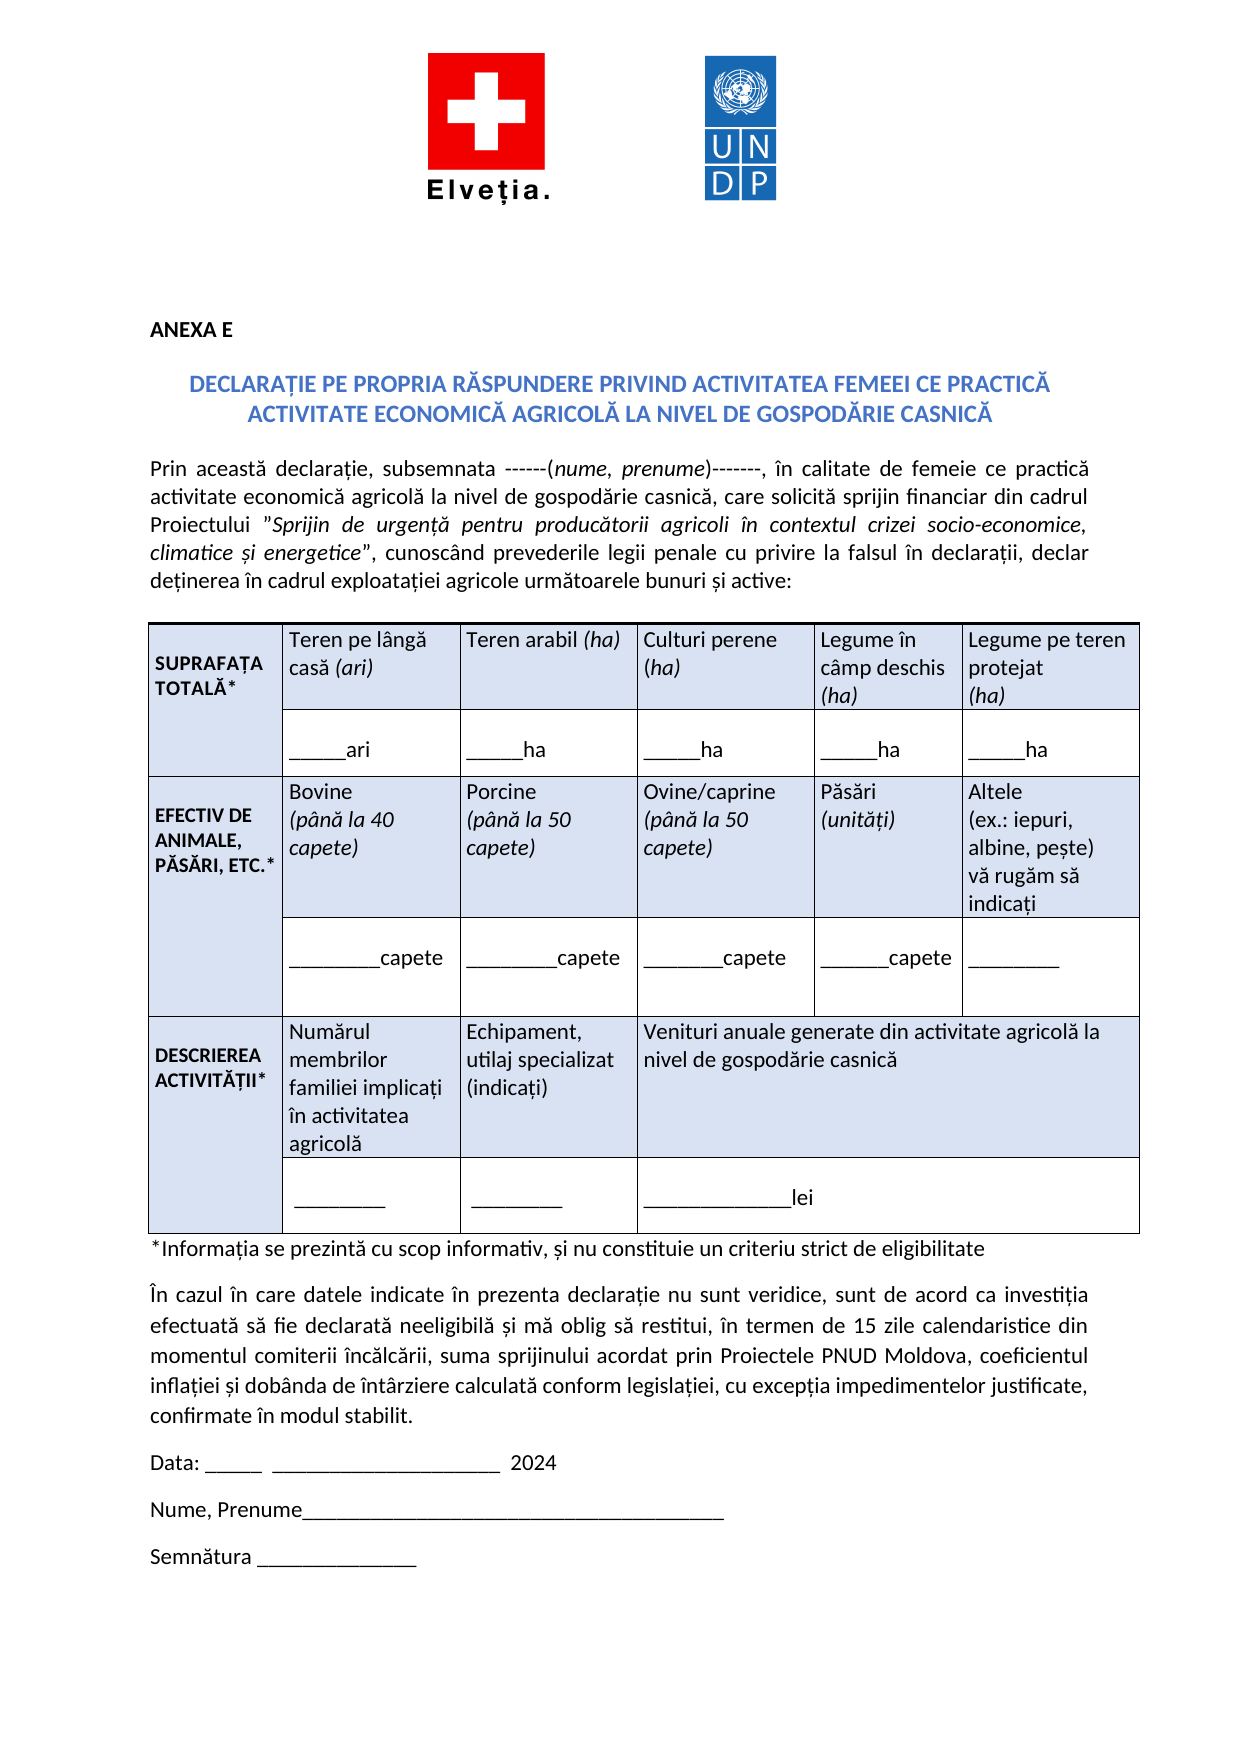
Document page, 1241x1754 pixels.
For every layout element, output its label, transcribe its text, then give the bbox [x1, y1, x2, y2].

table_cell _______capete [638, 918, 814, 1016]
table_cell ______capete [815, 918, 962, 1016]
table_cell Numărul membrilor familiei implicați în activitatea agricolă [283, 1017, 460, 1157]
table_cell EFECTIV DE ANIMALE, PĂSĂRI, ETC.* [149, 777, 282, 1016]
text Prin această declarație, subsemnata ------(nume, prenume)-------, în calitate de femeie ce practică activitate economică agricolă la nivel de gospodărie casnică, care solicită sprijin financiar din cadrul Proiectului ”Sprijin de urgență pentru producătorii agricoli în contextul crizei socio-economice, climatice și energetice”, cunoscând prevederile legii penale cu privire la falsul în declarații, declar deținerea în cadrul exploatației agricole următoarele bunuri și active: [150, 454, 1090, 594]
table_cell _____________lei [638, 1158, 1139, 1233]
table_cell ________capete [283, 918, 460, 1016]
table_cell Venituri anuale generate din activitate agricolă la nivel de gospodărie casnică [638, 1017, 1139, 1157]
table_header Legume în câmp deschis (ha) [815, 625, 962, 709]
subtitle DECLARAȚIE PE PROPRIA RĂSPUNDERE PRIVIND ACTIVITATEA FEMEEI CE PRACTICĂ ACTIVITATE ECONOMICĂ AGRICOLĂ LA NIVEL DE GOSPODĂRIE CASNICĂ [150, 368, 1090, 429]
table_cell Bovine (până la 40 capete) [283, 777, 460, 917]
table_cell _____ha [815, 710, 962, 776]
table_header Teren pe lângă casă (ari) [283, 625, 460, 709]
table_header SUPRAFAȚA TOTALĂ* [149, 625, 282, 776]
table_cell ________ [963, 918, 1139, 1016]
text Data: _____ ____________________ 2024 [150, 1448, 1090, 1476]
table_cell ________ [283, 1158, 460, 1233]
table_cell _____ha [963, 710, 1139, 776]
table_header Legume pe teren protejat (ha) [963, 625, 1139, 709]
table_header Teren arabil (ha) [461, 625, 637, 709]
text *Informația se prezintă cu scop informativ, și nu constituie un criteriu strict de eligibilitate [150, 1234, 1090, 1262]
table_cell Echipament, utilaj specializat (indicați) [461, 1017, 637, 1157]
table_cell Ovine/caprine (până la 50 capete) [638, 777, 814, 917]
text Semnătura ______________ [150, 1542, 1090, 1570]
table_cell _____ha [638, 710, 814, 776]
table_cell _____ari [283, 710, 460, 776]
table_cell _____ha [461, 710, 637, 776]
table_cell Porcine (până la 50 capete) [461, 777, 637, 917]
table_cell Păsări (unități) [815, 777, 962, 917]
table_cell ________ [461, 1158, 637, 1233]
table_cell Altele (ex.: iepuri, albine, pește) vă rugăm să indicați [963, 777, 1139, 917]
table_cell DESCRIEREA ACTIVITĂȚII* [149, 1017, 282, 1233]
text Nume, Prenume_____________________________________ [150, 1495, 1090, 1523]
picture [670, 21, 811, 235]
table_cell ________capete [461, 918, 637, 1016]
table_header Culturi perene (ha) [638, 625, 814, 709]
picture [428, 53, 549, 205]
text ANEXA E [150, 315, 1090, 343]
text În cazul în care datele indicate în prezenta declarație nu sunt veridice, sunt de acord ca investiția efectuată să fie declarată neeligibilă și mă oblig să restitui, în termen de 15 zile calendaristice din momentul comiterii încălcării, suma sprijinului acordat prin Proiectele PNUD Moldova, coeficientul inflației şi dobânda de întârziere calculată conform legislației, cu excepția impedimentelor justificate, confirmate în modul stabilit. [150, 1281, 1090, 1429]
